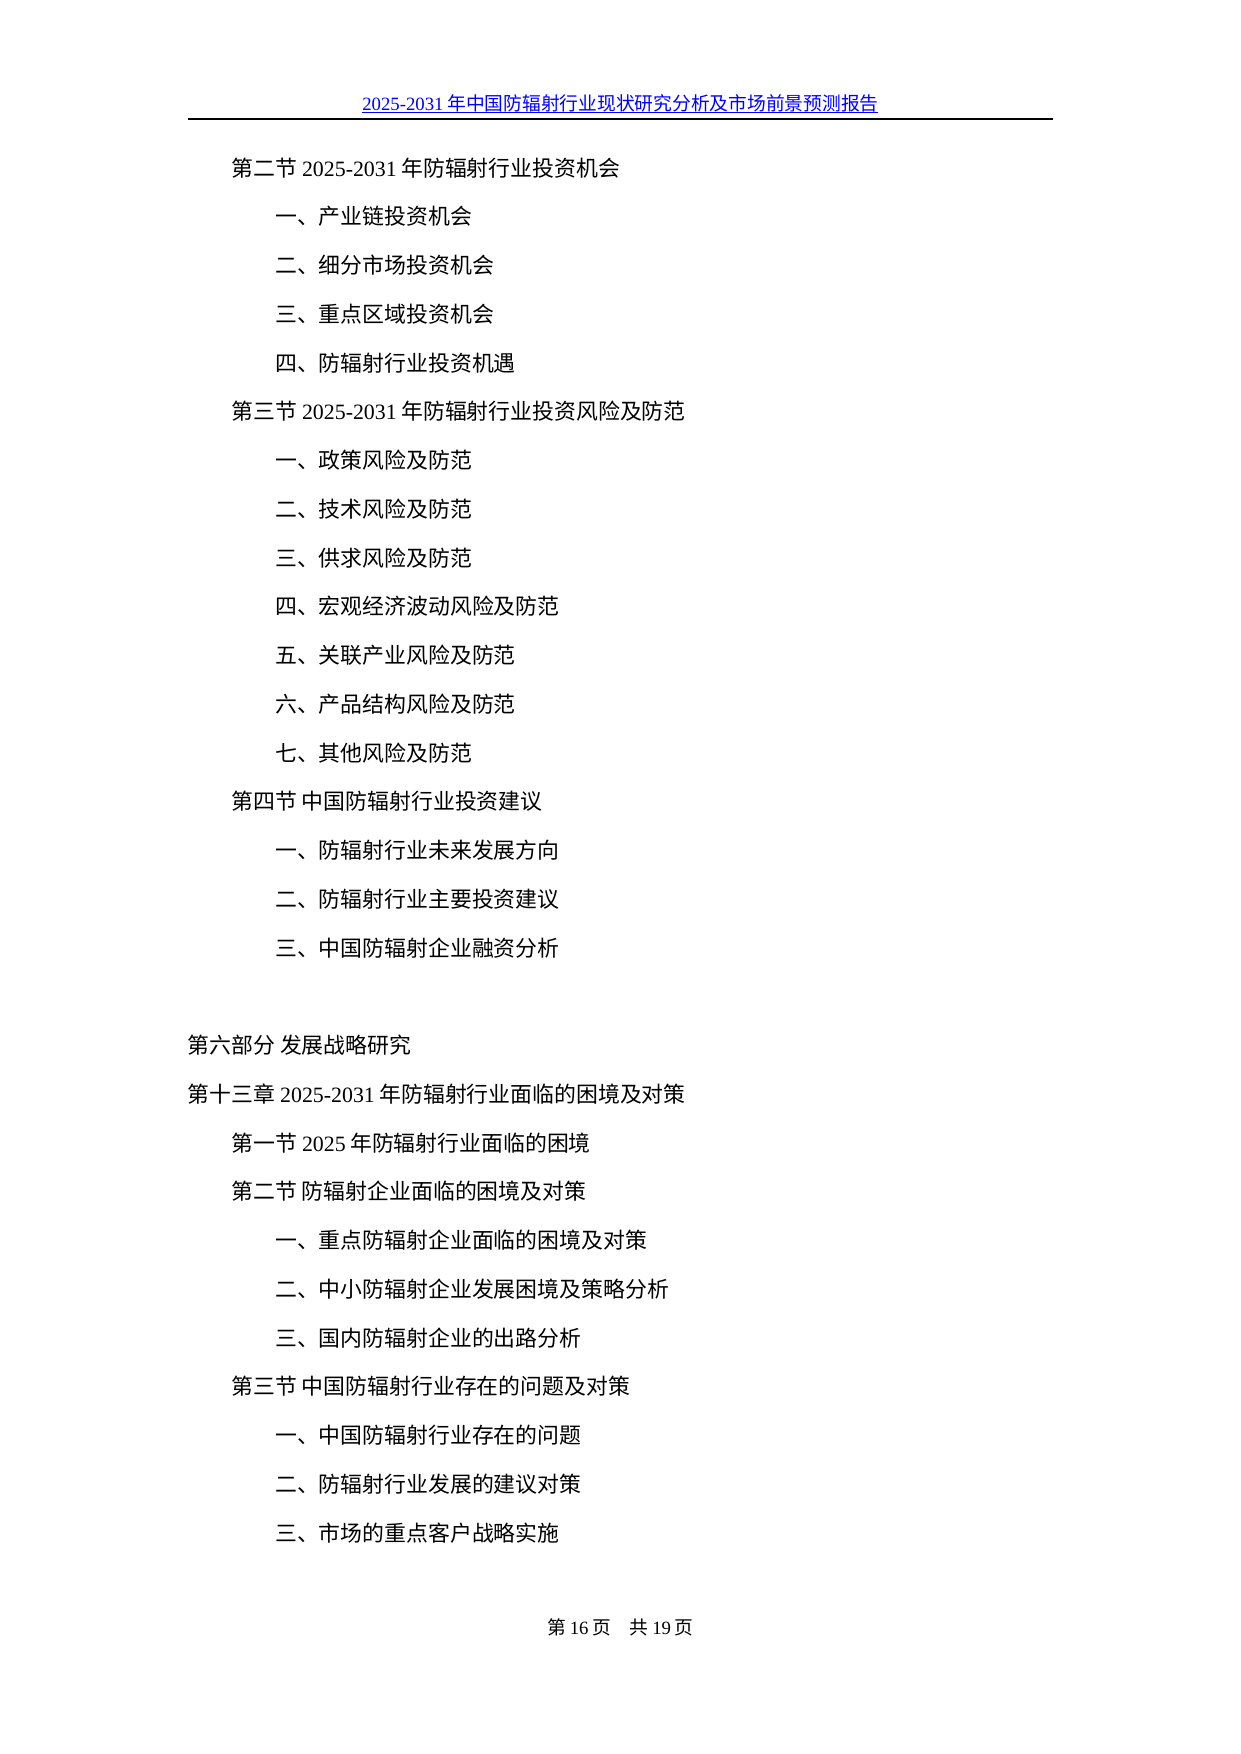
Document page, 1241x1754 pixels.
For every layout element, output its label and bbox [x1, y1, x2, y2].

text [187, 150, 1053, 1548]
